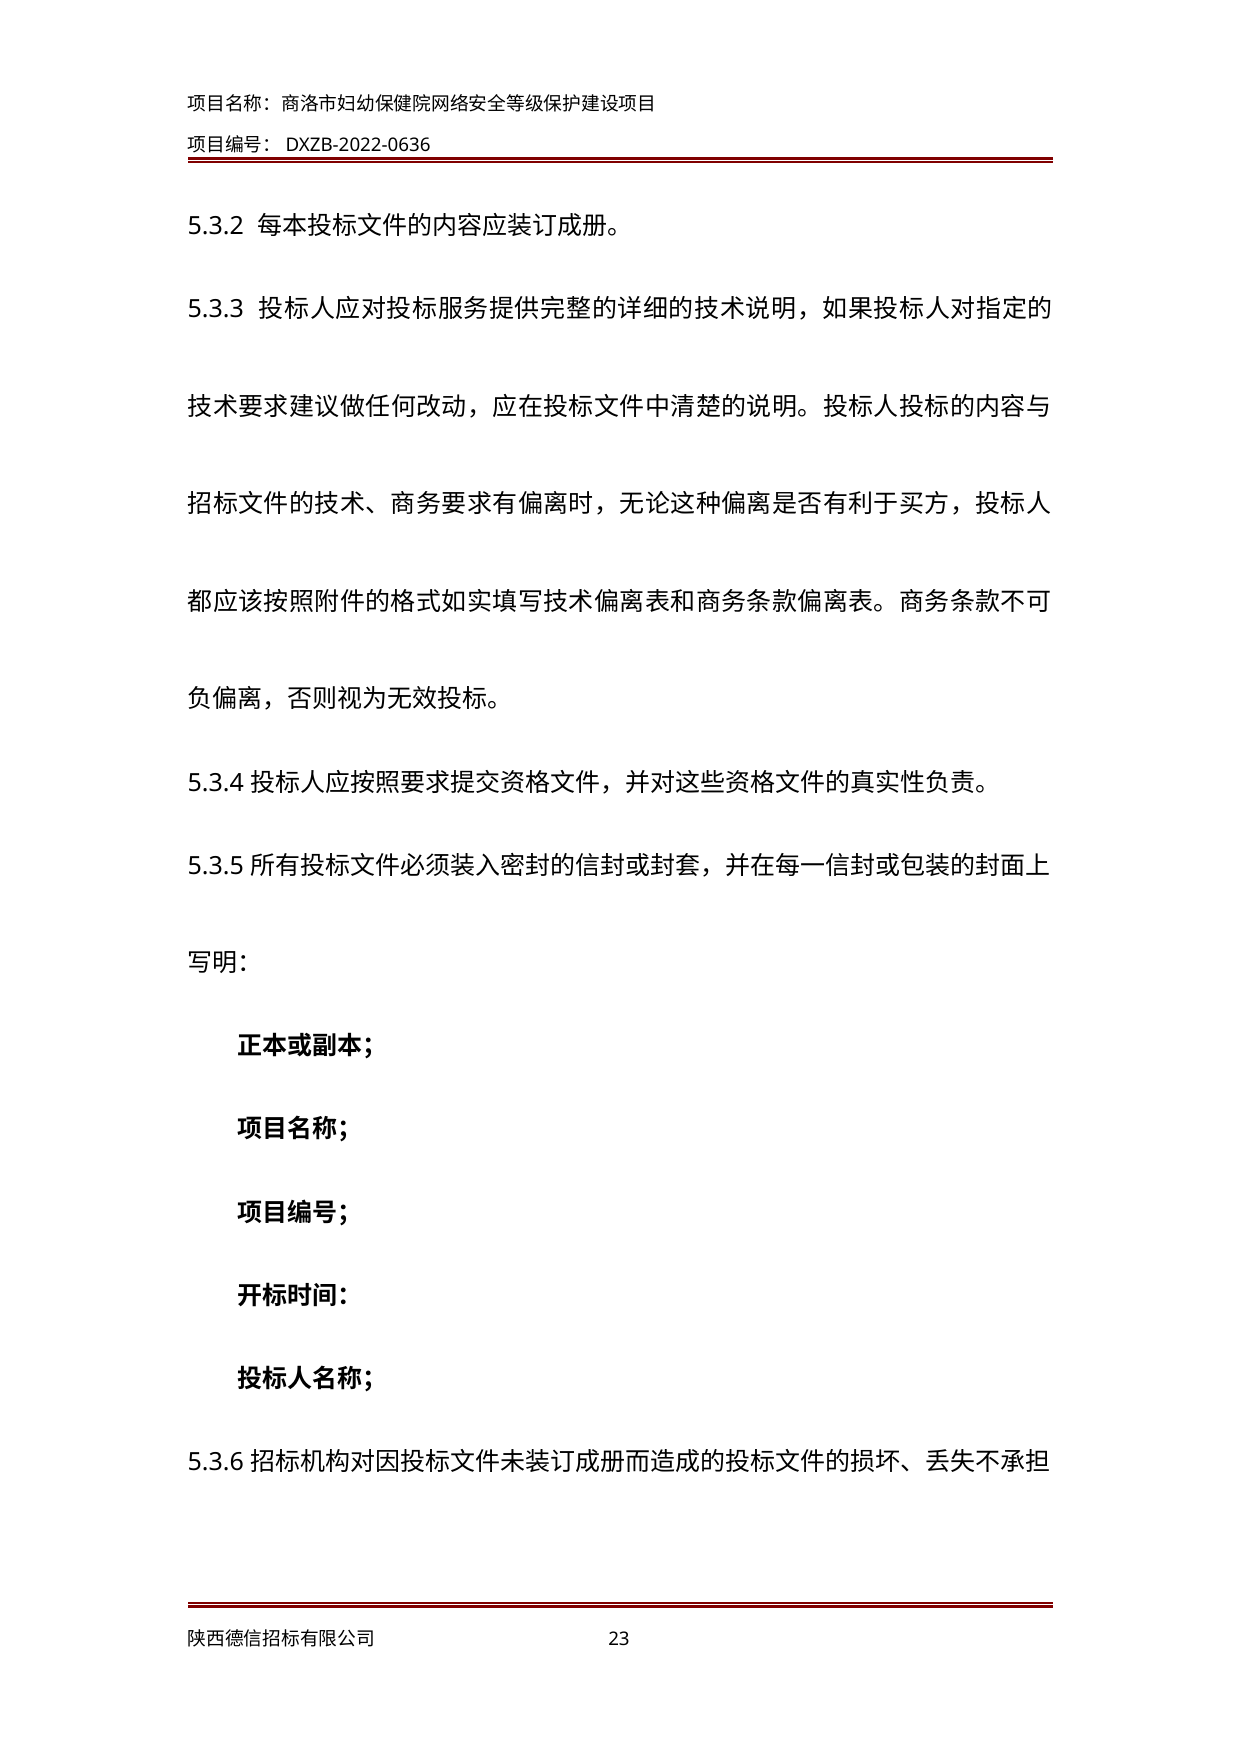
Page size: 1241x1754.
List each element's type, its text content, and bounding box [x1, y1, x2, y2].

text 5.3.4 投标人应按照要求提交资格文件，并对这些资格文件的真实性负责。 [187, 748, 1053, 813]
text 项目名称； [187, 1094, 1053, 1159]
text 5.3.5 所有投标文件必须装入密封的信封或封套，并在每一信封或包装的封面上写明： [187, 831, 1053, 993]
text 正本或副本； [187, 1011, 1053, 1076]
text 投标人名称； [187, 1344, 1053, 1409]
text 5.3.3 投标人应对投标服务提供完整的详细的技术说明，如果投标人对指定的技术要求建议做任何改动，应在投标文件中清楚的说明。投标人投标的内容与招标文件的技术、商务要求有偏离时，无论这种偏离是否有利于买方，投标人都应该按照附件的格式如实填写技术偏离表和商务条款偏离表。商务条款不可负偏离，否则视为无效投标。 [187, 274, 1053, 729]
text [187, 1427, 1053, 1492]
text 项目编号； [187, 1178, 1053, 1243]
text 5.3.2 每本投标文件的内容应装订成册。 [187, 191, 1053, 256]
text 开标时间： [187, 1261, 1053, 1326]
